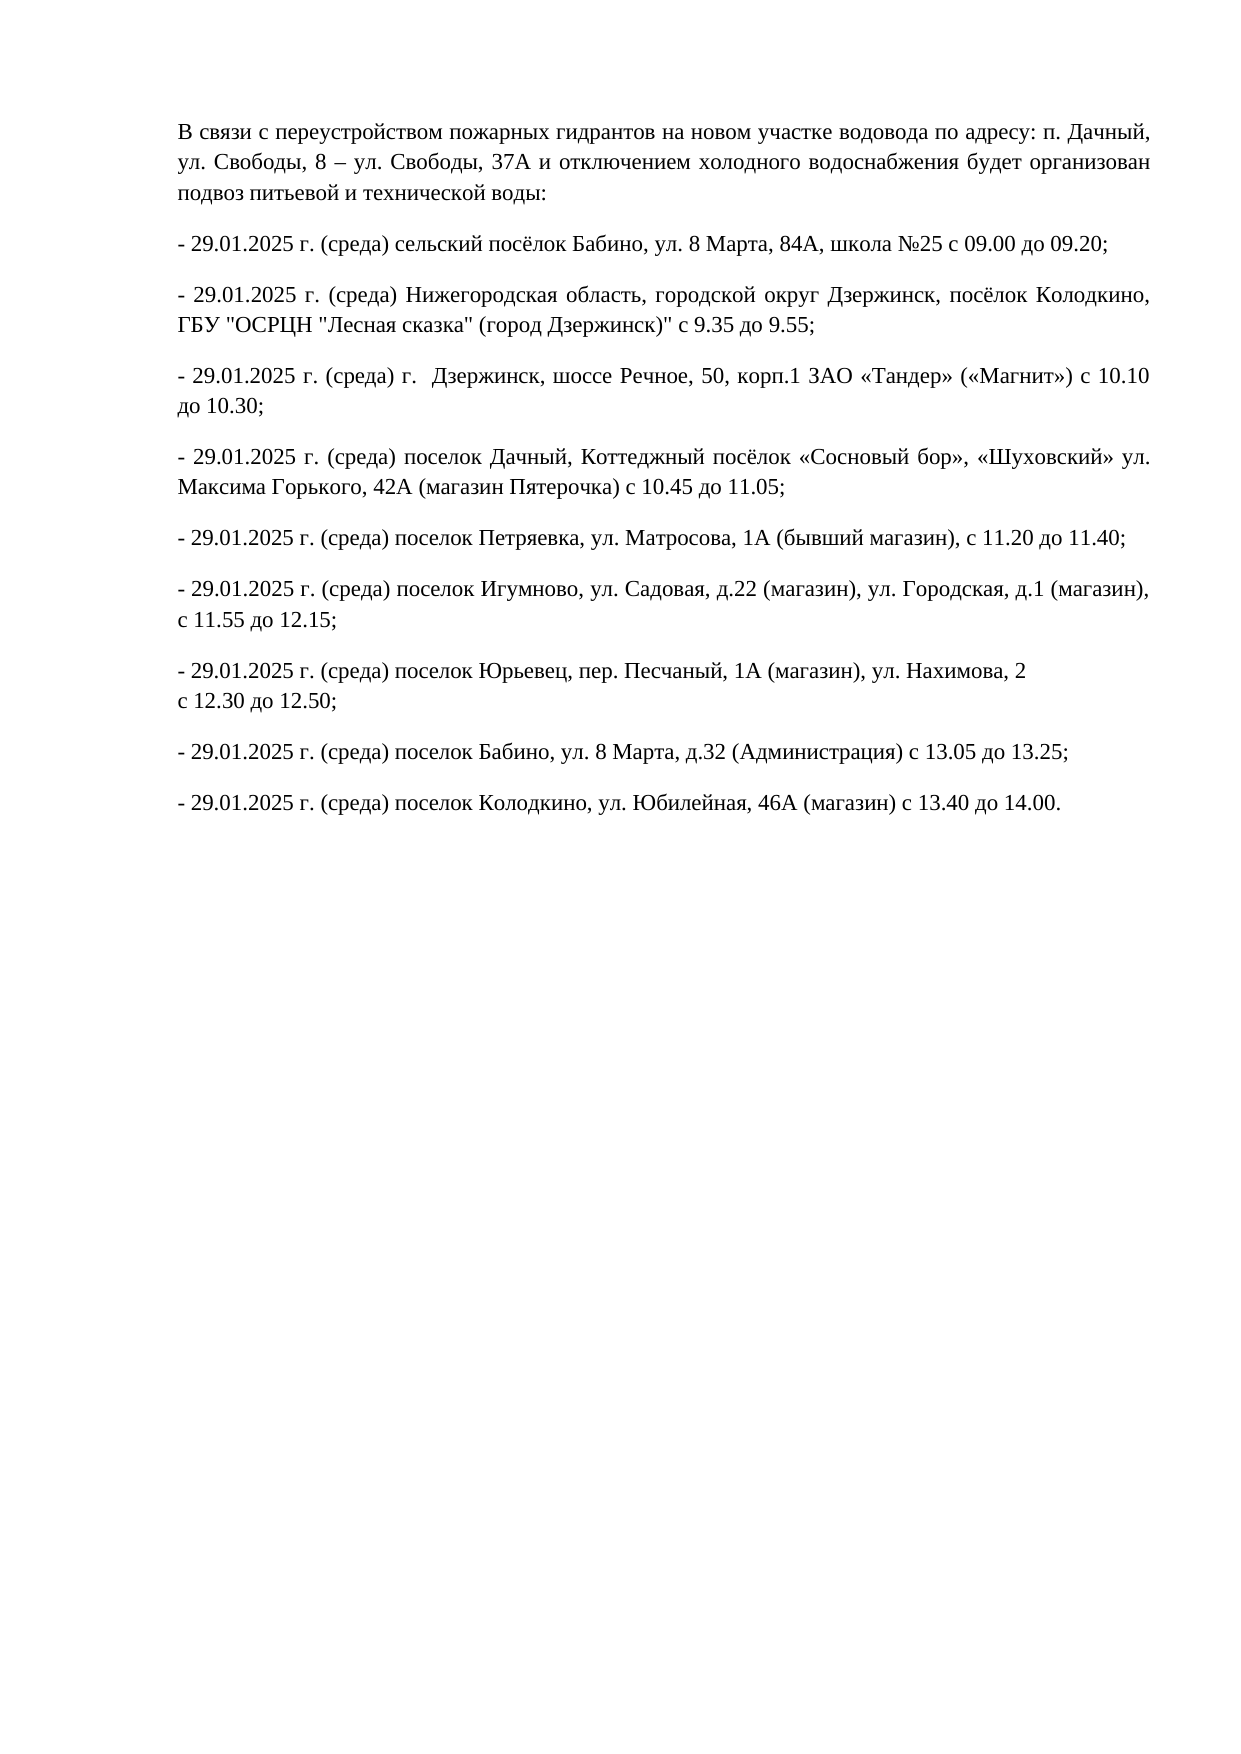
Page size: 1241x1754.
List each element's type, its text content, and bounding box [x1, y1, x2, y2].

text - 29.01.2025 г. (среда) поселок Петряевка, ул. Матросова, 1А (бывший магазин), с 11.20 до 11.40; [177, 524, 1152, 551]
text - 29.01.2025 г. (среда) г. Дзержинск, шоссе Речное, 50, корп.1 ЗАО «Тандер» («Магнит») с 10.10 до 10.30; [177, 362, 1152, 418]
text - 29.01.2025 г. (среда) сельский посёлок Бабино, ул. 8 Марта, 84А, школа №25 с 09.00 до 09.20; [177, 229, 1152, 256]
text - 29.01.2025 г. (среда) Нижегородская область, городской округ Дзержинск, посёлок Колодкино, ГБУ "ОСРЦН "Лесная сказка" (город Дзержинск)" с 9.35 до 9.55; [177, 281, 1152, 337]
text - 29.01.2025 г. (среда) поселок Колодкино, ул. Юбилейная, 46А (магазин) с 13.40 до 14.00. [177, 789, 1152, 815]
text В связи с переустройством пожарных гидрантов на новом участке водовода по адресу: п. Дачный, ул. Свободы, 8 – ул. Свободы, 37А и отключением холодного водоснабжения будет организован подвоз питьевой и технической воды: [177, 118, 1152, 205]
text - 29.01.2025 г. (среда) поселок Юрьевец, пер. Песчаный, 1А (магазин), ул. Нахимова, 2 [177, 657, 1152, 683]
text с 12.30 до 12.50; [177, 687, 1152, 713]
text - 29.01.2025 г. (среда) поселок Игумново, ул. Садовая, д.22 (магазин), ул. Городская, д.1 (магазин), с 11.55 до 12.15; [177, 575, 1152, 632]
text - 29.01.2025 г. (среда) поселок Бабино, ул. 8 Марта, д.32 (Администрация) с 13.05 до 13.25; [177, 738, 1152, 764]
text - 29.01.2025 г. (среда) поселок Дачный, Коттеджный посёлок «Сосновый бор», «Шуховский» ул. Максима Горького, 42А (магазин Пятерочка) с 10.45 до 11.05; [177, 443, 1152, 500]
